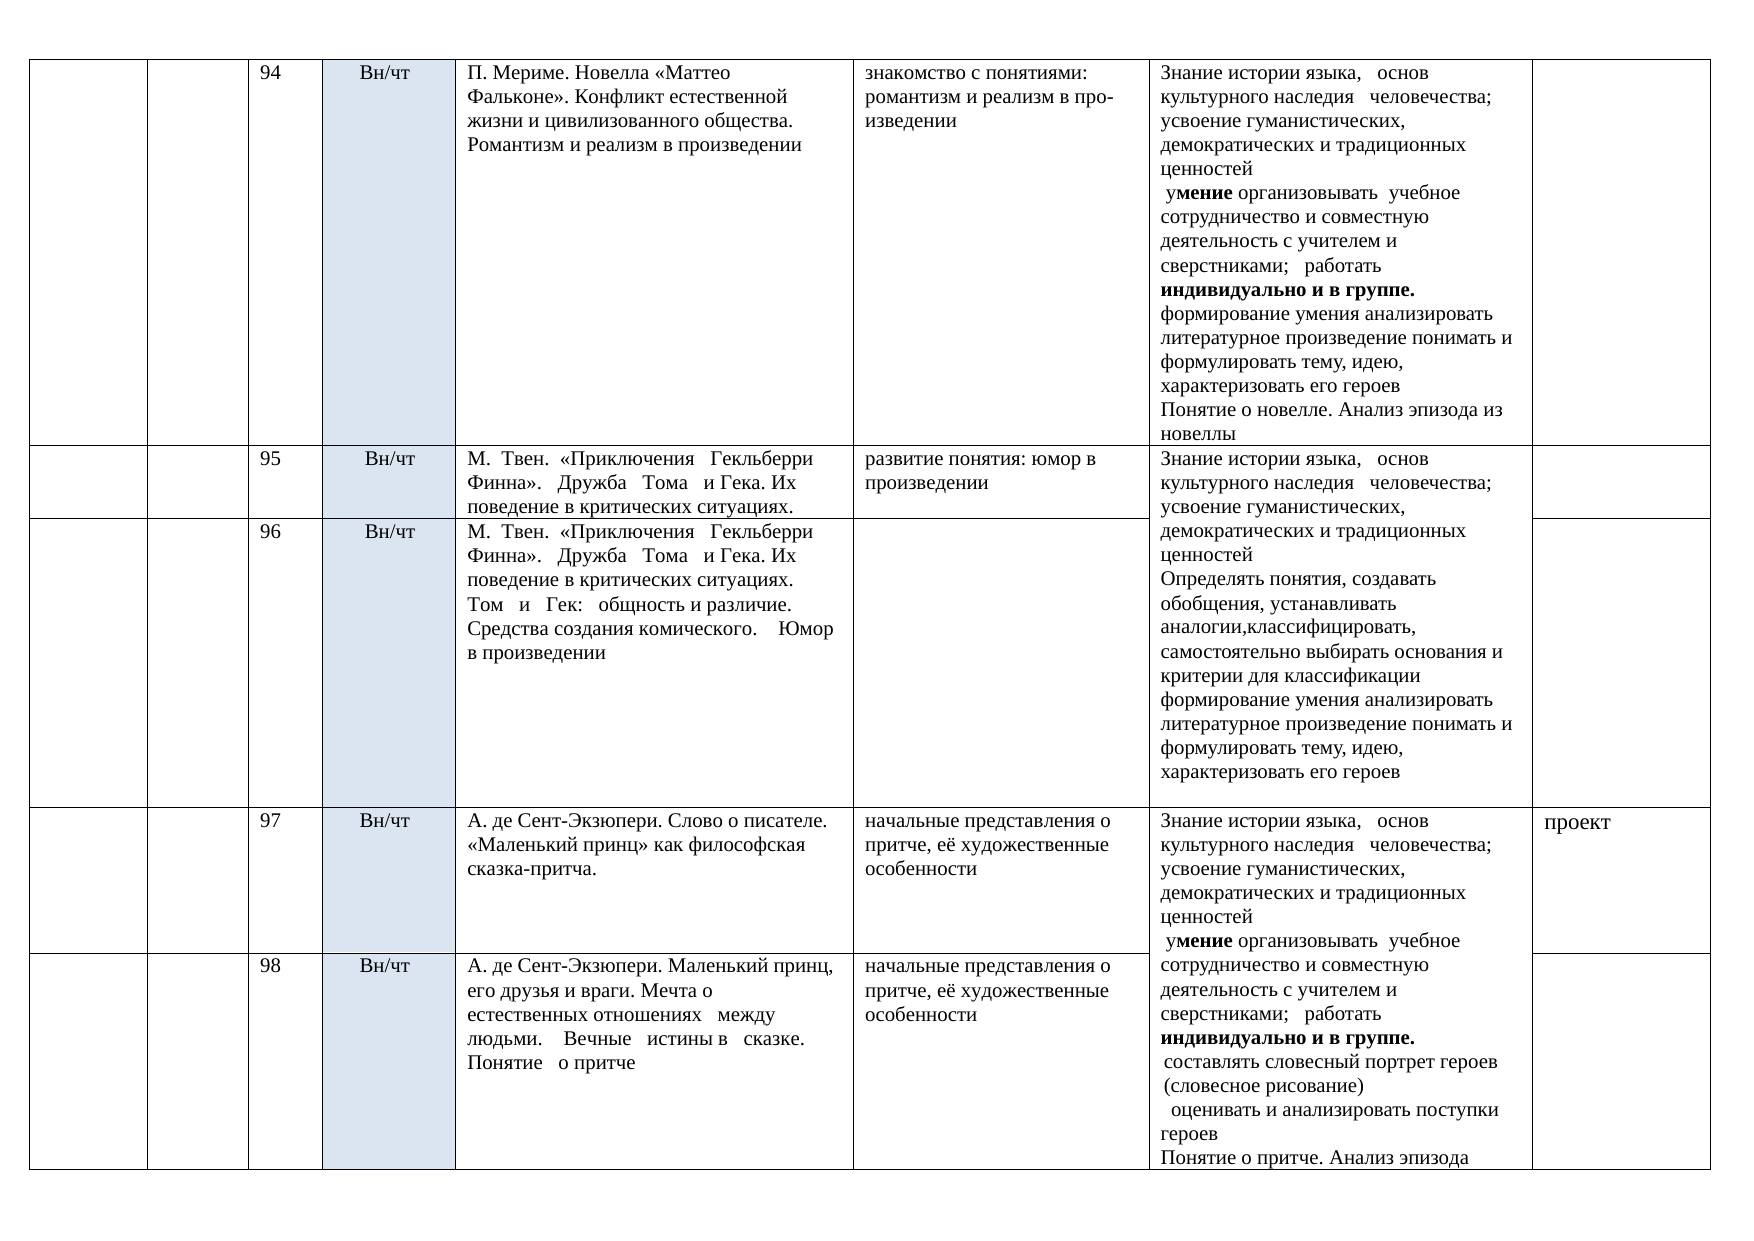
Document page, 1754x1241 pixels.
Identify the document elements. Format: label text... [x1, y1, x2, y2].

table_cell [148, 519, 248, 807]
table_cell 94 [249, 60, 322, 445]
table_cell [854, 519, 1149, 807]
table_cell [148, 446, 248, 518]
table_cell 97 [249, 808, 322, 952]
table_cell [30, 808, 147, 952]
table_cell [30, 446, 147, 518]
table_cell [1533, 519, 1710, 807]
table_cell [1533, 446, 1710, 518]
table_cell развитие понятия: юмор в произведении [854, 446, 1149, 518]
table_cell 96 [249, 519, 322, 807]
table_cell П. Мериме. Новелла «Маттео Фальконе». Конфликт естественной жизни и цивилизованного общества. Романтизм и реализм в произведении [456, 60, 853, 445]
table_cell Вн/чт [323, 60, 455, 445]
table_cell Вн/чт [323, 808, 455, 952]
table_cell Вн/чт [323, 519, 455, 807]
table_cell [30, 954, 147, 1169]
table_cell начальные представления о притче, её художественные особенности [854, 954, 1149, 1169]
table_cell [30, 519, 147, 807]
table_cell Вн/чт [323, 446, 455, 518]
table_cell 98 [249, 954, 322, 1169]
table_cell [148, 808, 248, 952]
table_cell Знание истории языка, основ культурного наследия человечества; усвоение гуманистических, демократических и традиционных ценностей Определять понятия, создавать обобщения, устанавливать аналогии,классифицировать, самостоятельно выбирать основания и критерии для классификации формирование умения анализировать литературное произведение понимать и формулировать тему, идею, характеризовать его героев [1150, 446, 1532, 807]
table_cell Вн/чт [323, 954, 455, 1169]
table_cell А. де Сент-Экзюпери. Маленький принц, его друзья и враги. Мечта о естественных отношениях между людьми. Вечные истины в сказке. Понятие о притче [456, 954, 853, 1169]
table_cell Знание истории языка, основ культурного наследия человечества; усвоение гуманистических, демократических и традиционных ценностей умение организовывать учебное сотрудничество и совместную деятельность с учителем и сверстниками; работать индивидуально и в группе. формирование умения анализировать литературное произведение понимать и формулировать тему, идею, характеризовать его героев Понятие о новелле. Анализ эпизода из новеллы [1150, 60, 1532, 445]
table_cell [30, 60, 147, 445]
table_cell А. де Сент-Экзюпери. Слово о писателе. «Маленький принц» как философская сказка-притча. [456, 808, 853, 952]
table_cell [1533, 60, 1710, 445]
table_cell М. Твен. «Приключения Гекльберри Финна». Дружба Тома и Гека. Их поведение в критических ситуациях. Том и Гек: общность и различие. Средства создания комического. Юмор в произведении [456, 519, 853, 807]
table_cell [1533, 954, 1710, 1169]
table_cell начальные представления о притче, её художественные особенности [854, 808, 1149, 952]
table_cell Знание истории языка, основ культурного наследия человечества; усвоение гуманистических, демократических и традиционных ценностей умение организовывать учебное сотрудничество и совместную деятельность с учителем и сверстниками; работать индивидуально и в группе. составлять словесный портрет героев (словесное рисование) оценивать и анализировать поступки героев Понятие о притче. Анализ эпизода [1150, 808, 1532, 1169]
table_cell проект [1533, 808, 1710, 952]
table_cell 95 [249, 446, 322, 518]
table_cell [148, 60, 248, 445]
table_cell М. Твен. «Приключения Гекльберри Финна». Дружба Тома и Гека. Их поведение в критических ситуациях. [456, 446, 853, 518]
table_cell знакомство с понятиями: романтизм и реализм в произведении [854, 60, 1149, 445]
table_cell [148, 954, 248, 1169]
